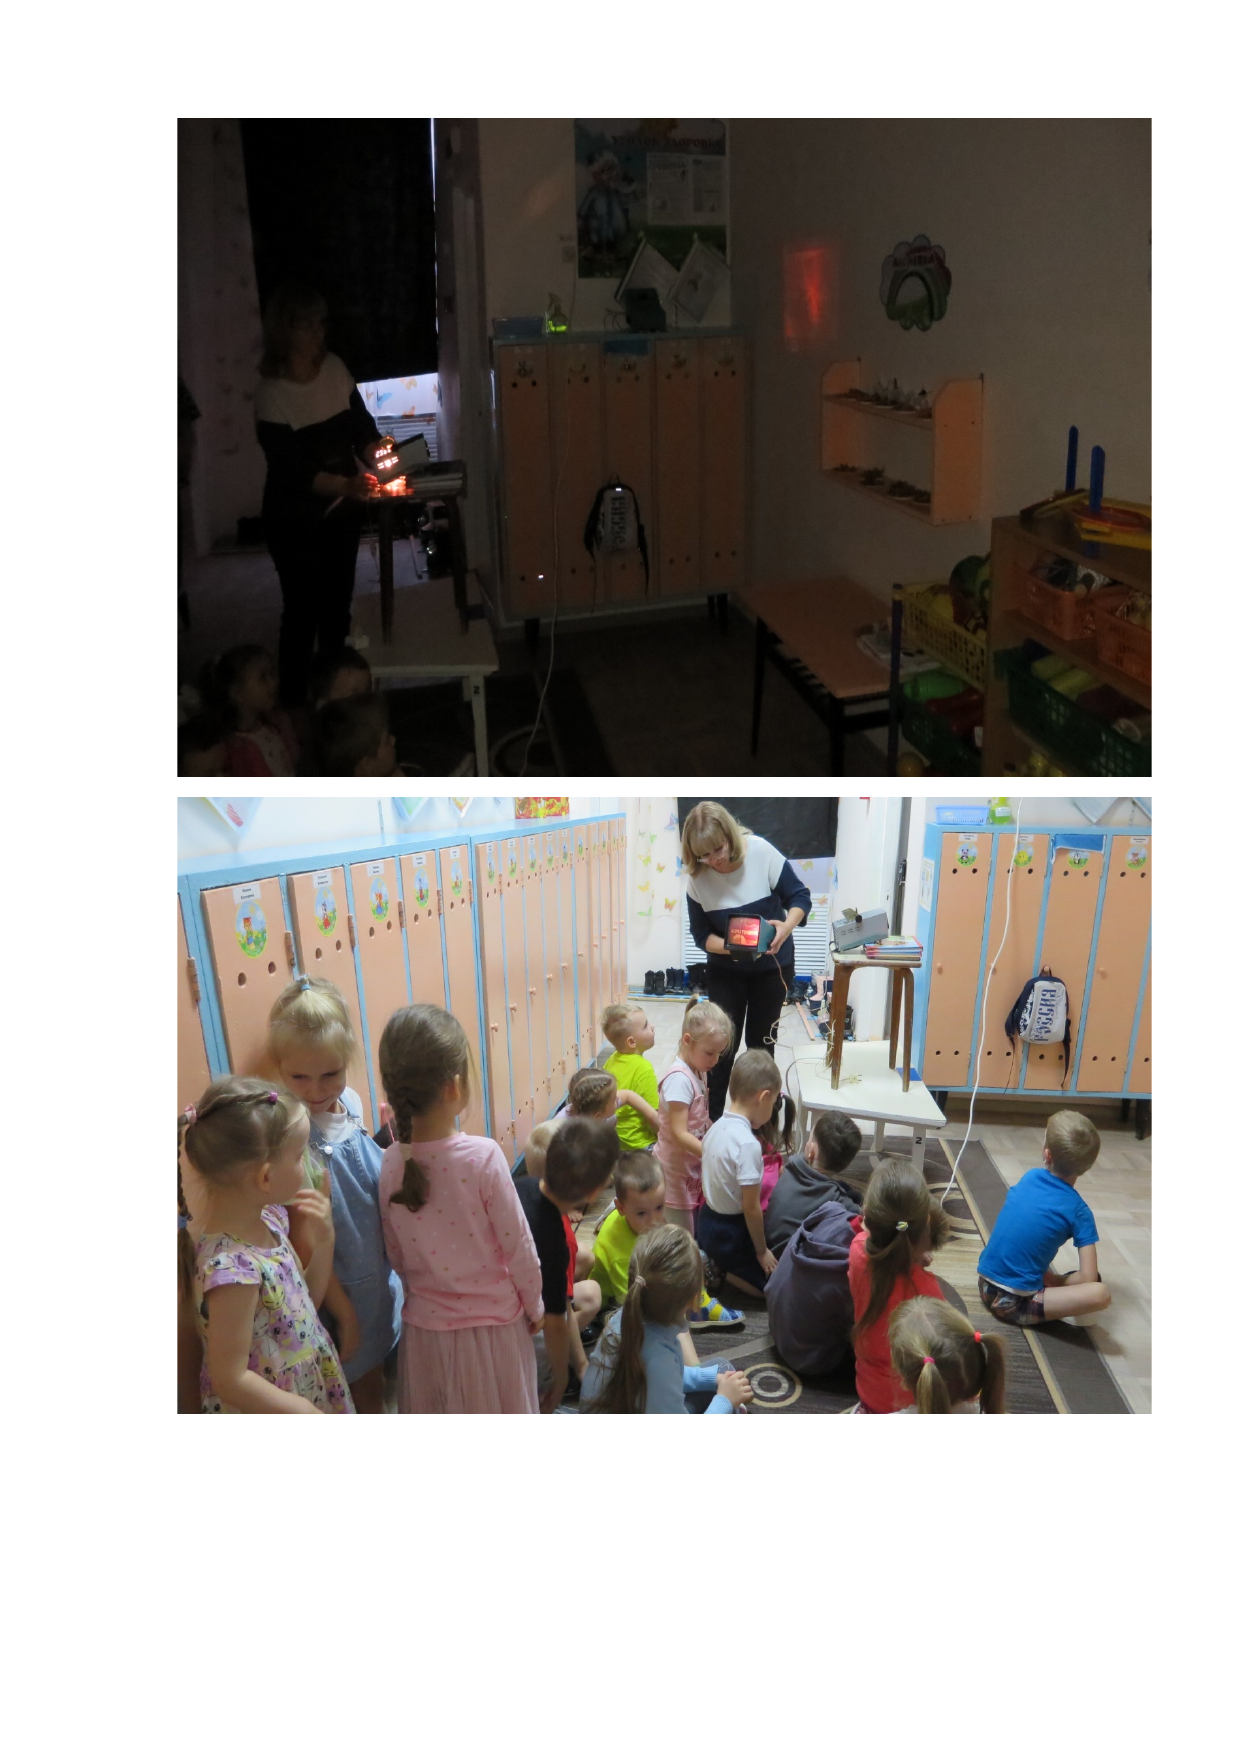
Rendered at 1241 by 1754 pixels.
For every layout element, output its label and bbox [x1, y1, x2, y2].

picture [177, 118, 1152, 777]
picture [177, 797, 1152, 1414]
